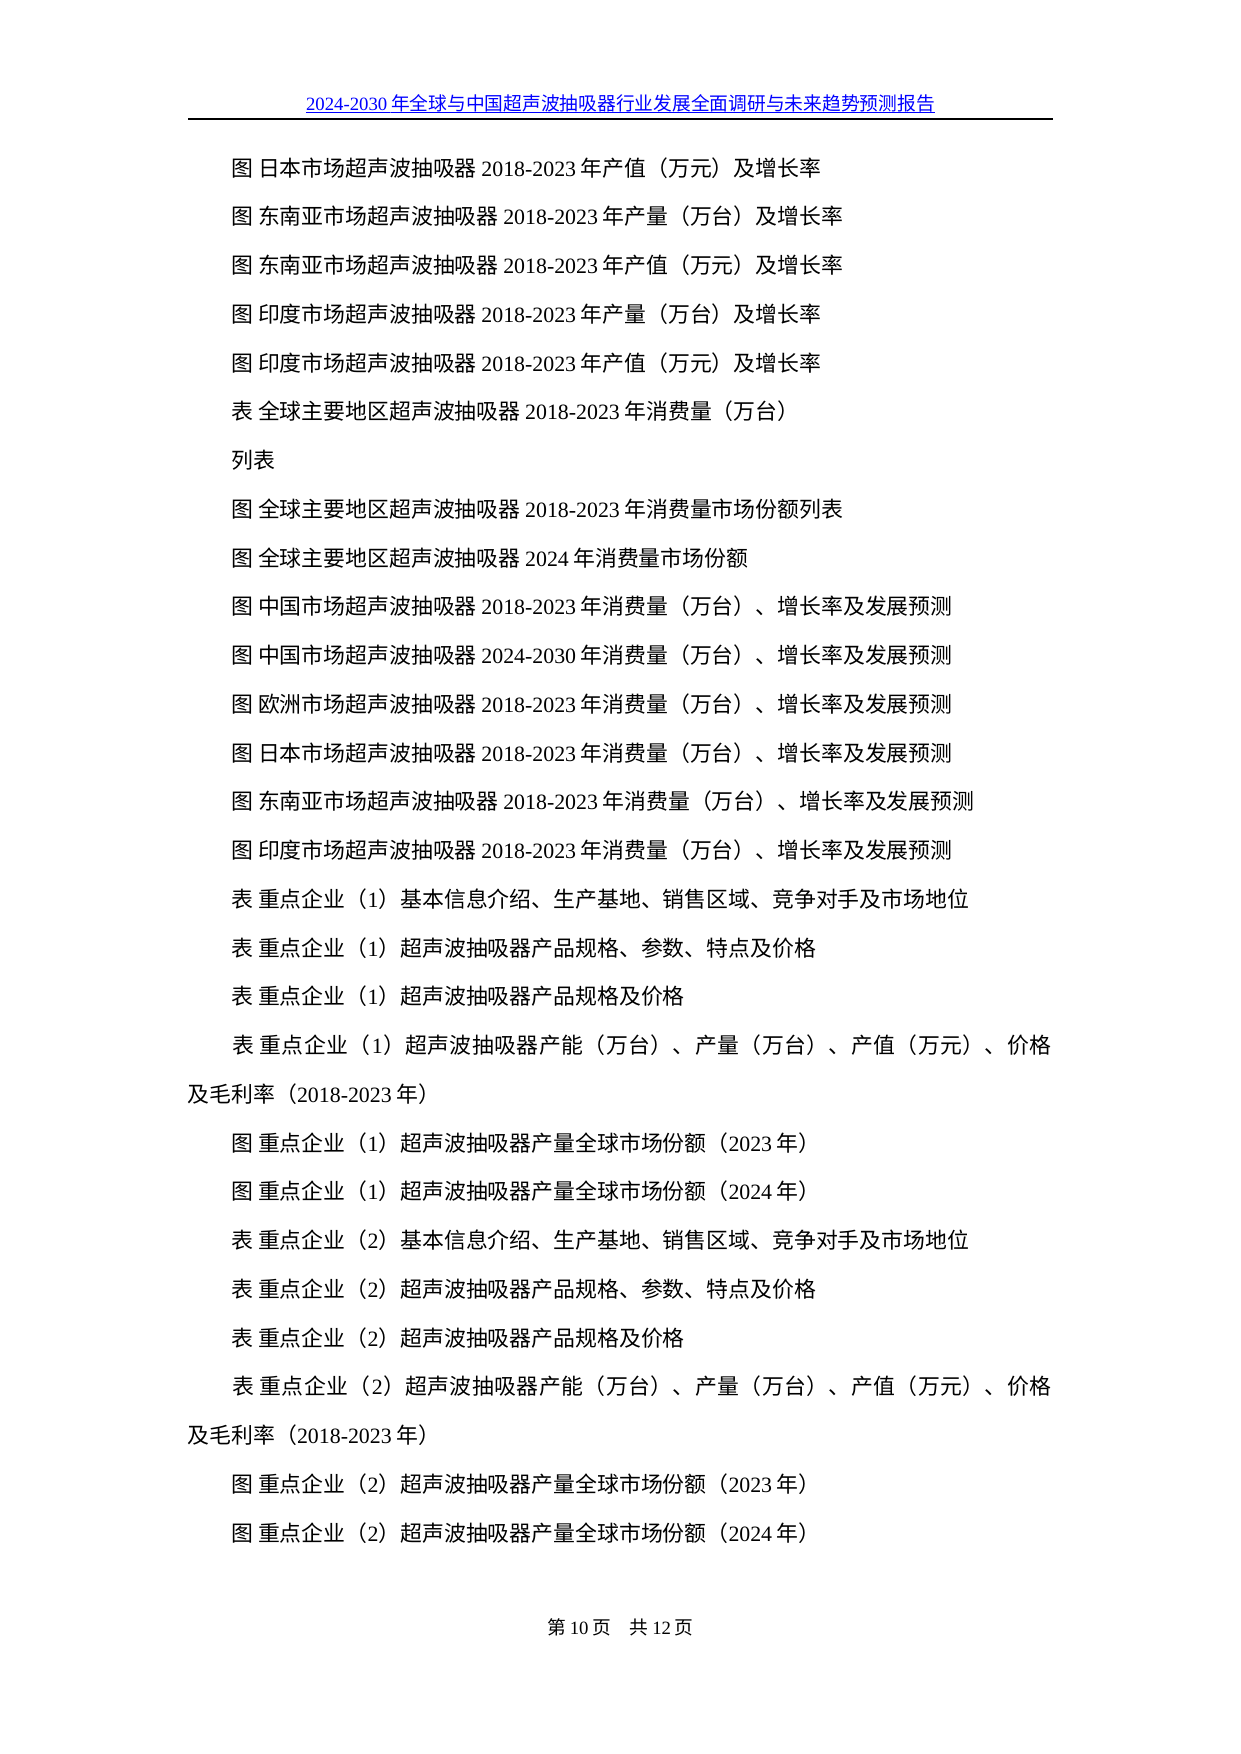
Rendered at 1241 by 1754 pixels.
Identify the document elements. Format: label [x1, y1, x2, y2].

text [187, 150, 1053, 1548]
